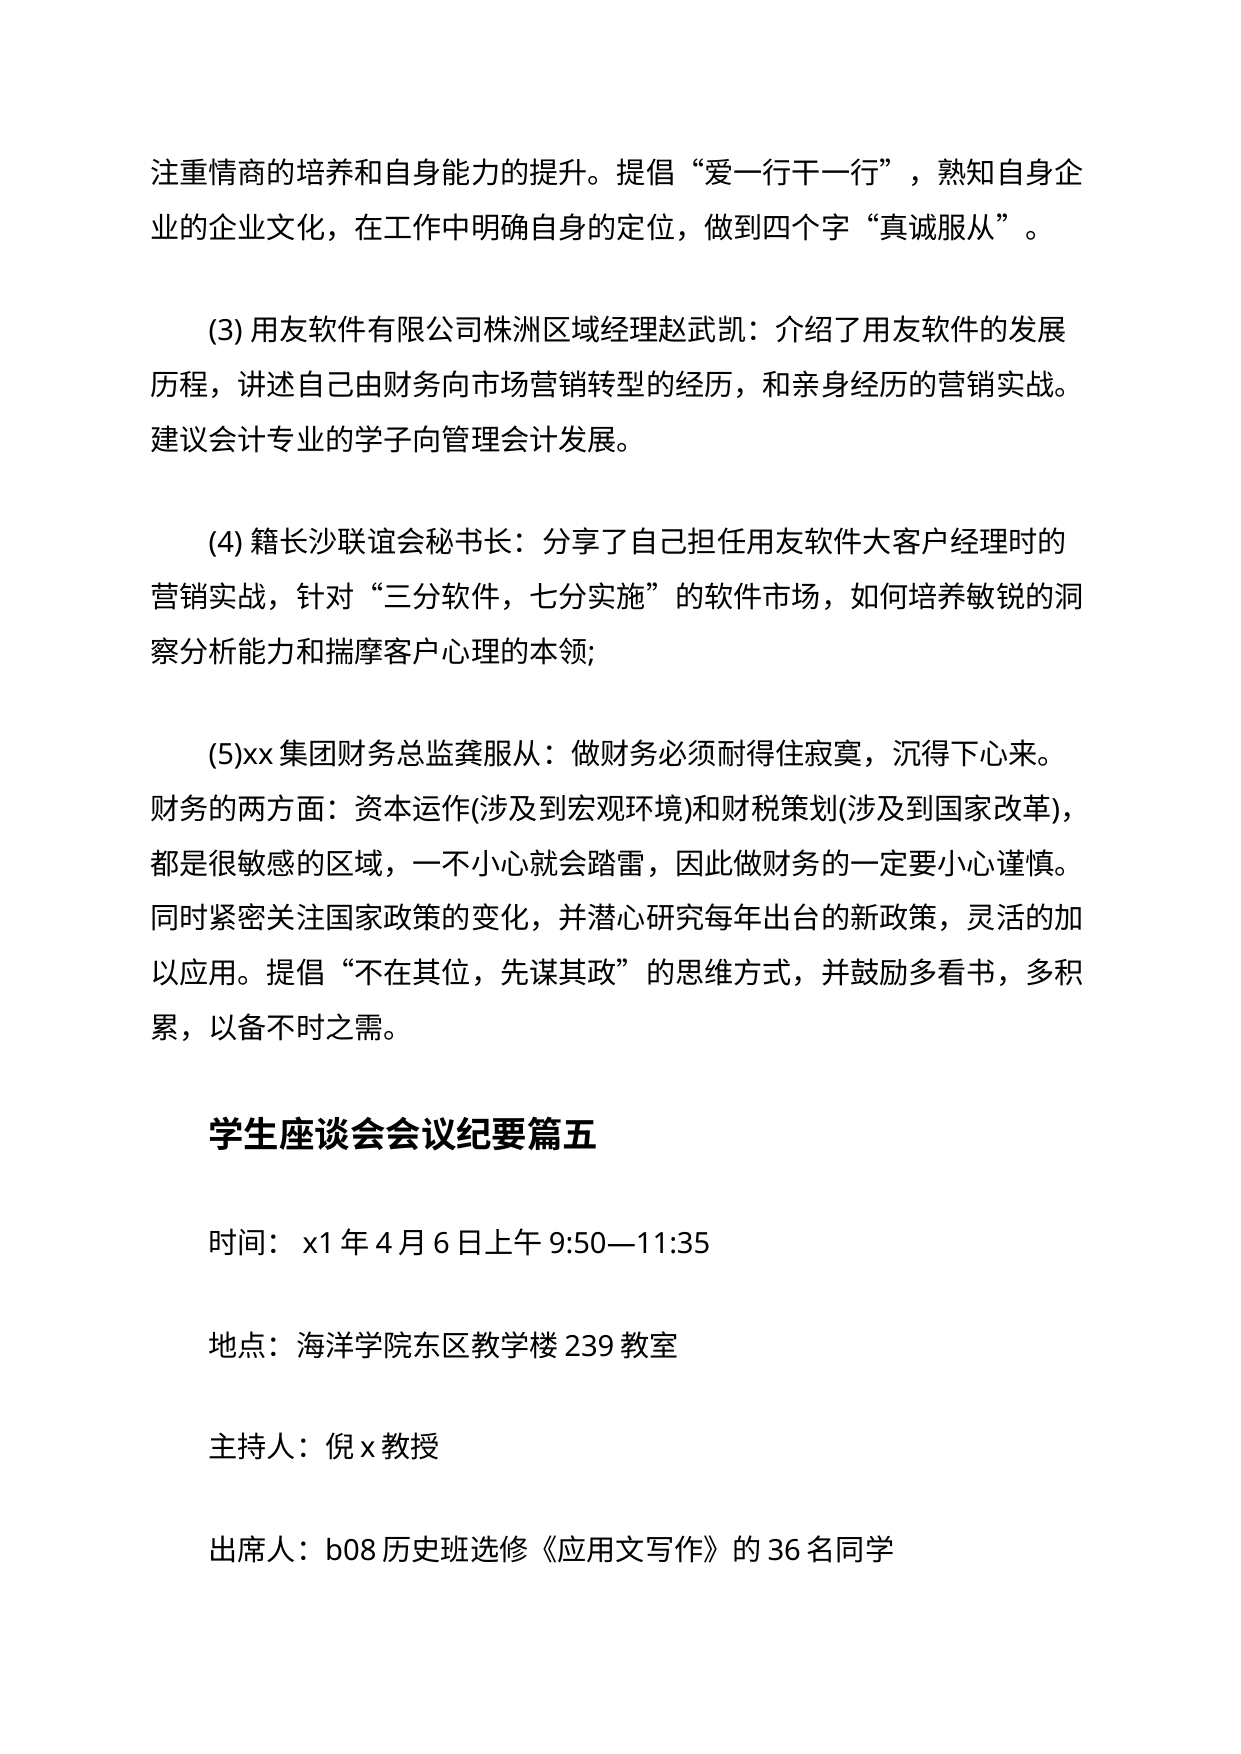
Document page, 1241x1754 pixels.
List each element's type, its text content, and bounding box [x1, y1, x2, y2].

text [150, 150, 1090, 247]
text 时间： x1年4月6日上午9:50—11:35 [150, 1220, 1090, 1262]
text (5)xx集团财务总监龚服从：做财务必须耐得住寂寞，沉得下心来。财务的两方面：资本运作(涉及到宏观环境)和财税策划(涉及到国家改革)，都是很敏感的区域，一不小心就会踏雷，因此做财务的一定要小心谨慎。同时紧密关注国家政策的变化，并潜心研究每年出台的新政策，灵活的加以应用。提倡“不在其位，先谋其政”的思维方式，并鼓励多看书，多积累，以备不时之需。 [150, 730, 1090, 1047]
text 主持人：倪x教授 [150, 1424, 1090, 1466]
text 学生座谈会会议纪要篇五 [150, 1107, 1090, 1158]
text (3) 用友软件有限公司株洲区域经理赵武凯：介绍了用友软件的发展历程，讲述自己由财务向市场营销转型的经历，和亲身经历的营销实战。建议会计专业的学子向管理会计发展。 [150, 307, 1090, 459]
text 出席人：b08历史班选修《应用文写作》的36名同学 [150, 1526, 1090, 1568]
text (4) 籍长沙联谊会秘书长：分享了自己担任用友软件大客户经理时的营销实战，针对“三分软件，七分实施”的软件市场，如何培养敏锐的洞察分析能力和揣摩客户心理的本领; [150, 518, 1090, 671]
text 地点：海洋学院东区教学楼239教室 [150, 1322, 1090, 1364]
